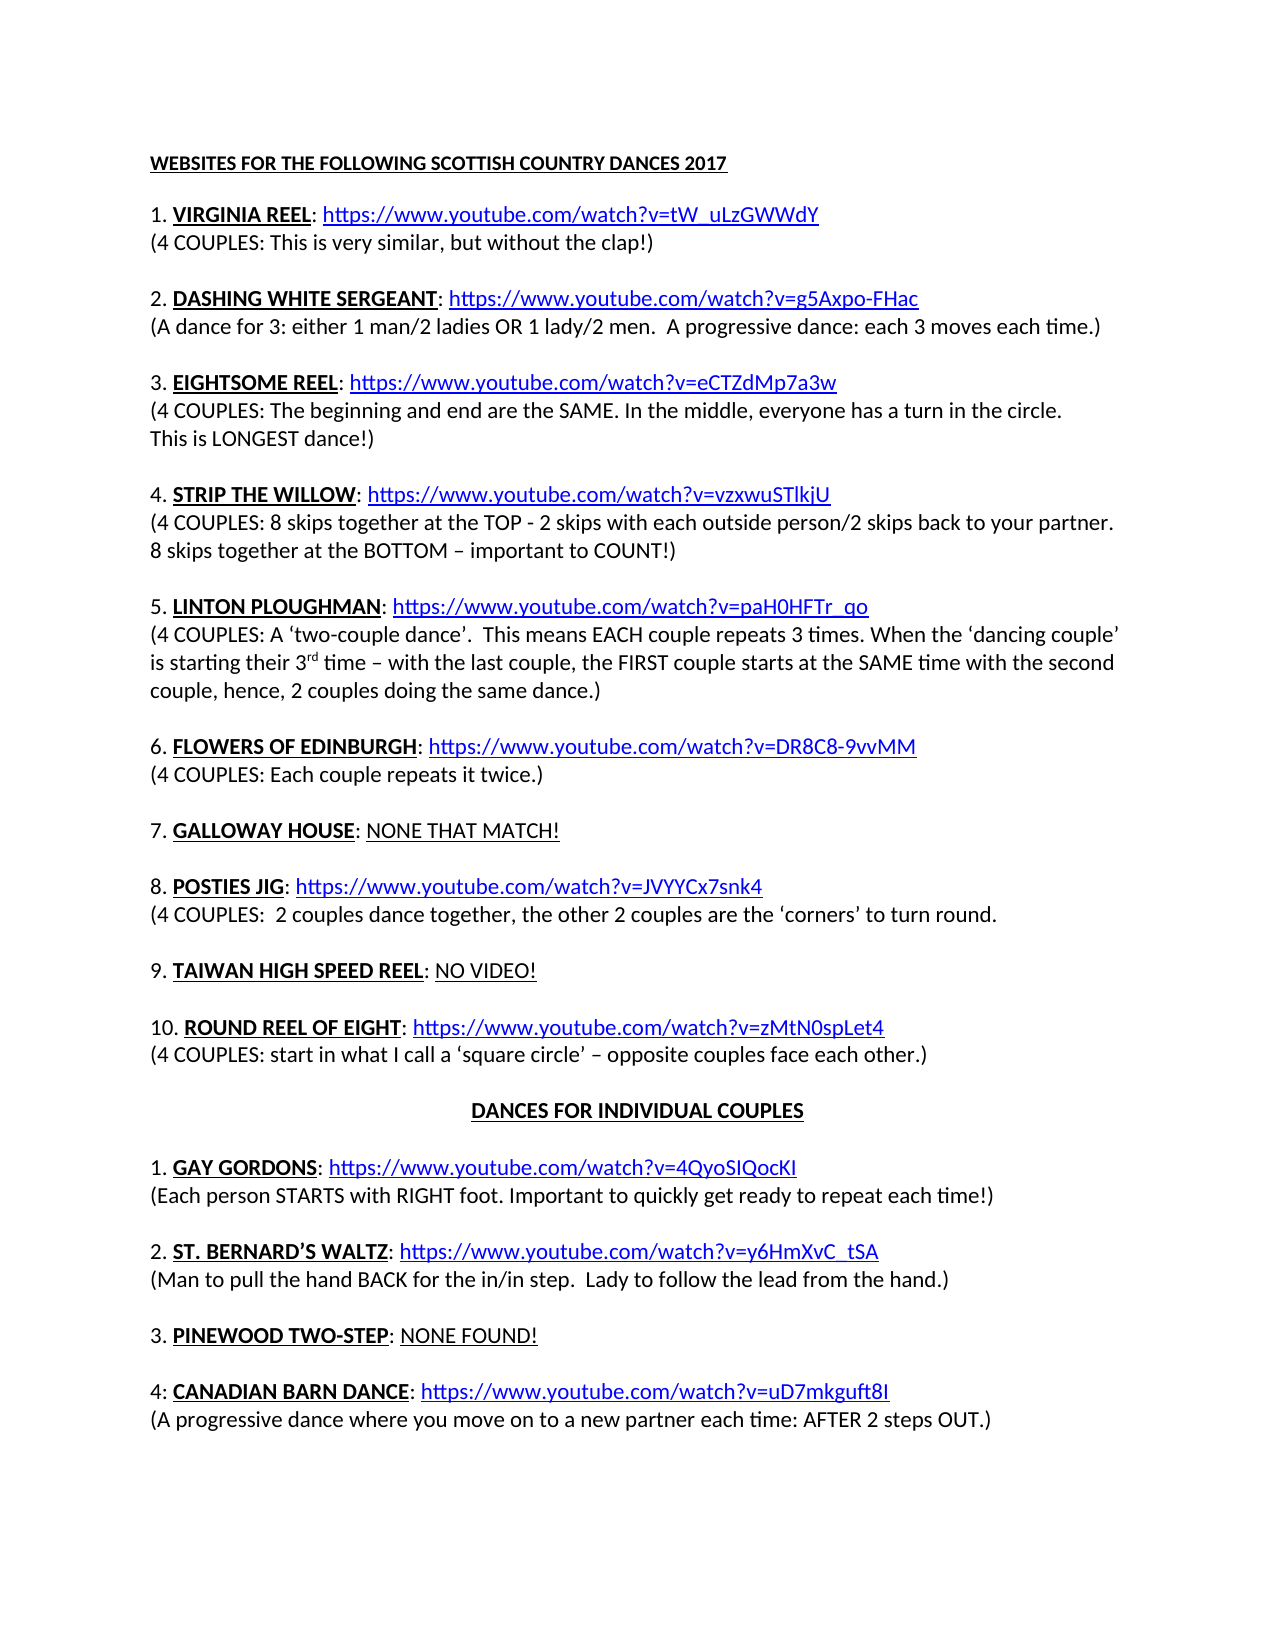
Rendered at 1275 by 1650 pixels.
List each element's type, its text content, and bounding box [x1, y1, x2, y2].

text 6. FLOWERS OF EDINBURGH: https://www.youtube.com/watch?v=DR8C8-9vvMM [150, 732, 1125, 760]
text 1. VIRGINIA REEL: https://www.youtube.com/watch?v=tW_uLzGWWdY [150, 200, 1125, 228]
text (Each person STARTS with RIGHT foot. Important to quickly get ready to repeat each time!) [150, 1181, 1125, 1209]
text (4 COUPLES: 2 couples dance together, the other 2 couples are the ‘corners’ to turn round. [150, 901, 1125, 928]
text 3. EIGHTSOME REEL: https://www.youtube.com/watch?v=eCTZdMp7a3w [150, 368, 1125, 396]
text WEBSITES FOR THE FOLLOWING SCOTTISH COUNTRY DANCES 2017 [150, 150, 1125, 175]
text 9. TAIWAN HIGH SPEED REEL: NO VIDEO! [150, 957, 1125, 984]
text This is LONGEST dance!) [150, 424, 1125, 452]
text (A progressive dance where you move on to a new partner each time: AFTER 2 steps OUT.) [150, 1405, 1125, 1433]
text 10. ROUND REEL OF EIGHT: https://www.youtube.com/watch?v=zMtN0spLet4 [150, 1013, 1125, 1041]
text (4 COUPLES: start in what I call a ‘square circle’ – opposite couples face each other.) [150, 1041, 1125, 1069]
text 2. ST. BERNARD’S WALTZ: https://www.youtube.com/watch?v=y6HmXvC_tSA [150, 1237, 1125, 1265]
text (Man to pull the hand BACK for the in/in step. Lady to follow the lead from the hand.) [150, 1265, 1125, 1293]
text 7. GALLOWAY HOUSE: NONE THAT MATCH! [150, 816, 1125, 844]
text 4: CANADIAN BARN DANCE: https://www.youtube.com/watch?v=uD7mkguft8I [150, 1377, 1125, 1405]
text (4 COUPLES: This is very similar, but without the clap!) [150, 228, 1125, 256]
text 1. GAY GORDONS: https://www.youtube.com/watch?v=4QyoSIQocKI [150, 1153, 1125, 1181]
text 3. PINEWOOD TWO-STEP: NONE FOUND! [150, 1321, 1125, 1349]
text 2. DASHING WHITE SERGEANT: https://www.youtube.com/watch?v=g5Axpo-FHac [150, 284, 1125, 312]
text 4. STRIP THE WILLOW: https://www.youtube.com/watch?v=vzxwuSTlkjU [150, 480, 1125, 508]
text (4 COUPLES: Each couple repeats it twice.) [150, 760, 1125, 788]
text (4 COUPLES: A ‘two-couple dance’. This means EACH couple repeats 3 times. When the ‘dancing couple’ is starting their 3rd time – with the last couple, the FIRST couple starts at the SAME time with the second couple, hence, 2 couples doing the same dance.) [150, 620, 1125, 704]
text DANCES FOR INDIVIDUAL COUPLES [150, 1097, 1125, 1125]
text (4 COUPLES: 8 skips together at the TOP - 2 skips with each outside person/2 skips back to your partner. 8 skips together at the BOTTOM – important to COUNT!) [150, 508, 1125, 564]
text (4 COUPLES: The beginning and end are the SAME. In the middle, everyone has a turn in the circle. [150, 396, 1125, 424]
text 8. POSTIES JIG: https://www.youtube.com/watch?v=JVYYCx7snk4 [150, 872, 1125, 901]
text (A dance for 3: either 1 man/2 ladies OR 1 lady/2 men. A progressive dance: each 3 moves each time.) [150, 312, 1125, 340]
text 5. LINTON PLOUGHMAN: https://www.youtube.com/watch?v=paH0HFTr_qo [150, 592, 1125, 620]
